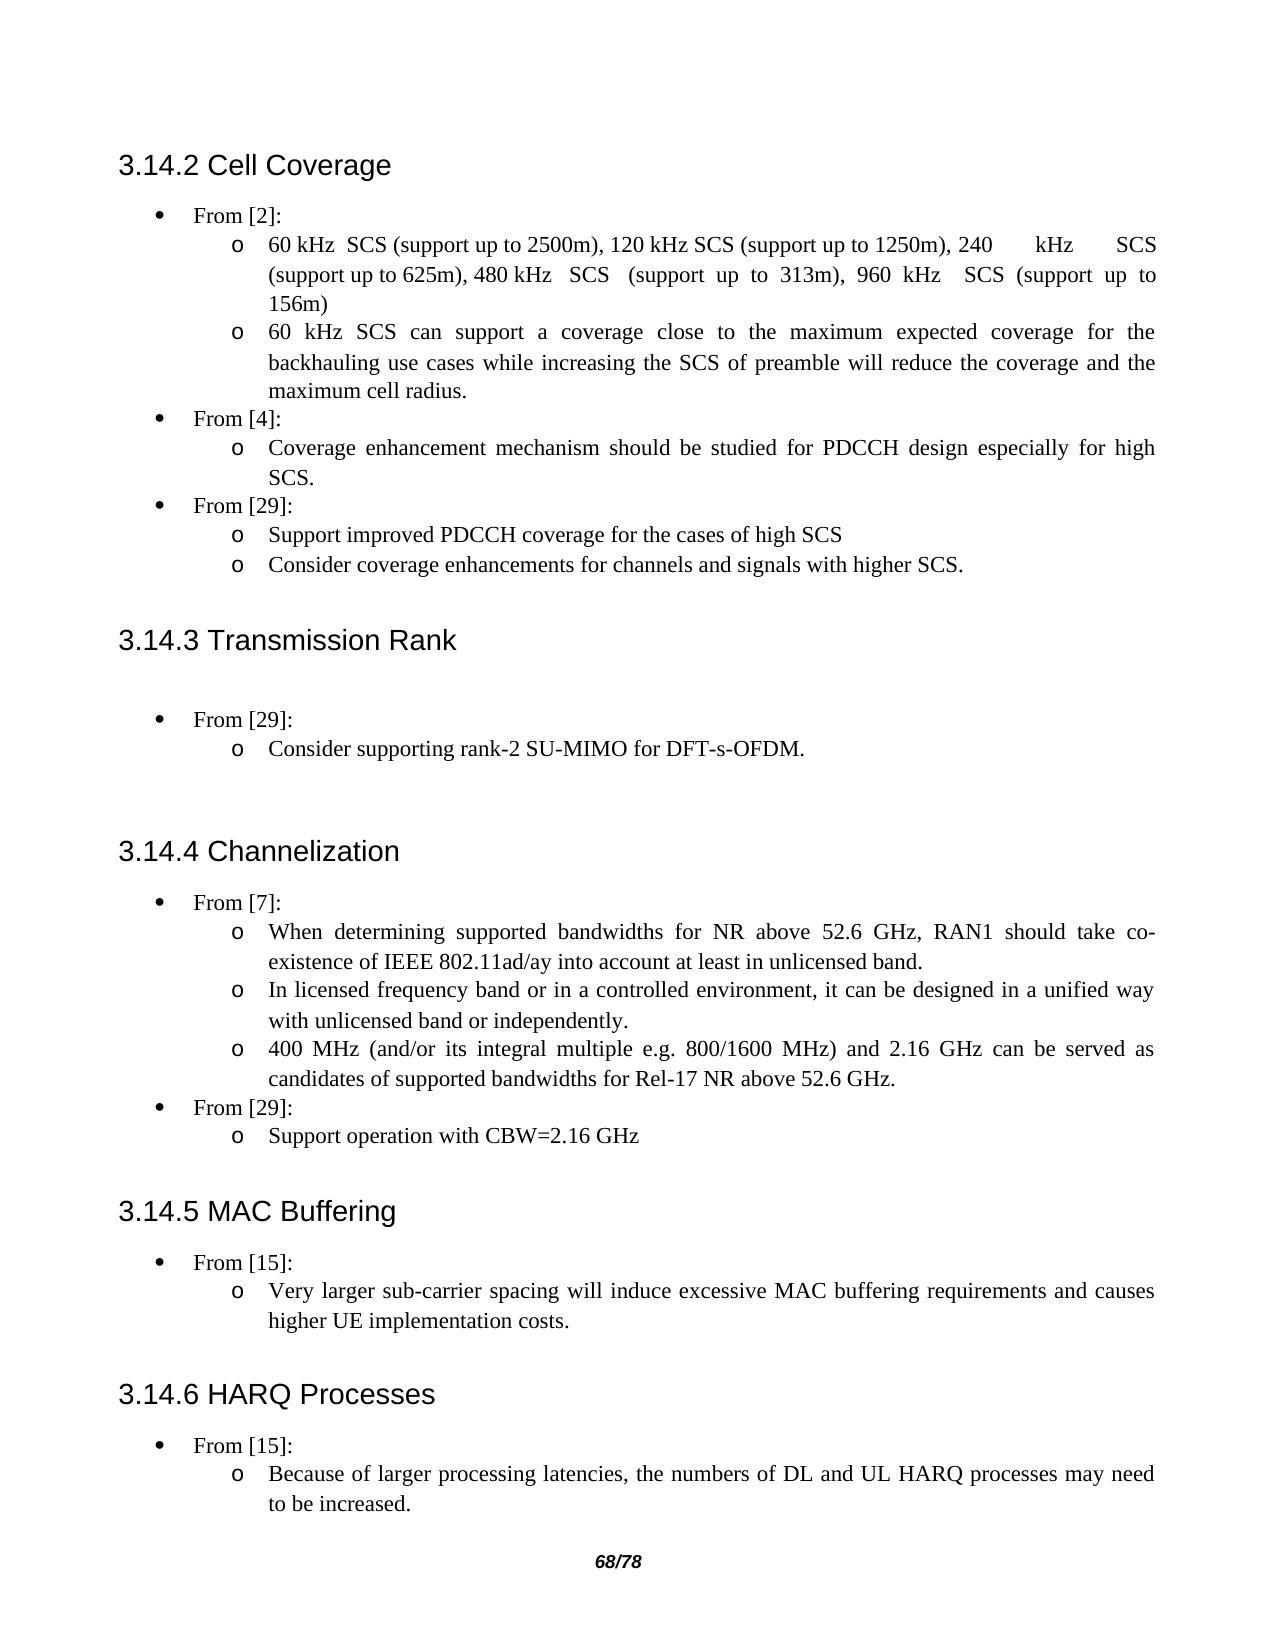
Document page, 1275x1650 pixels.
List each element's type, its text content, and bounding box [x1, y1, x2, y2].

list Consider supporting rank-2 SU-MIMO for DFT-s-OFDM. [231, 734, 1157, 763]
subtitle 3.14.6 HARQ Processes [118, 1377, 1157, 1410]
list From [7]: [156, 889, 1157, 916]
list Very larger sub-carrier spacing will induce excessive MAC buffering requirements and causes higher UE implementation costs. [231, 1277, 1157, 1334]
subtitle 3.14.3 Transmission Rank [118, 623, 1157, 656]
list From [2]: [156, 203, 1157, 229]
list From [29]: [156, 493, 1157, 519]
list 400 MHz (and/or its integral multiple e.g. 800/1600 MHz) and 2.16 GHz can be served as candidates of supported bandwidths for Rel-17 NR above 52.6 GHz. [231, 1035, 1157, 1092]
list From [29]: [156, 706, 1157, 732]
list When determining supported bandwidths for NR above 52.6 GHz, RAN1 should take co-existence of IEEE 802.11ad/ay into account at least in unlicensed band. [231, 918, 1157, 974]
list 60 kHz SCS can support a coverage close to the maximum expected coverage for the backhauling use cases while increasing the SCS of preamble will reduce the coverage and the maximum cell radius. [231, 318, 1157, 403]
list Support operation with CBW=2.16 GHz [231, 1122, 1157, 1151]
subtitle 3.14.2 Cell Coverage [118, 148, 1157, 181]
list In licensed frequency band or in a controlled environment, it can be designed in a unified way with unlicensed band or independently. [231, 976, 1157, 1033]
list From [4]: [156, 405, 1157, 432]
subtitle 3.14.4 Channelization [118, 834, 1157, 868]
list Because of larger processing latencies, the numbers of DL and UL HARQ processes may need to be increased. [231, 1460, 1157, 1517]
list From [29]: [156, 1094, 1157, 1120]
subtitle 3.14.5 MAC Buffering [118, 1194, 1157, 1227]
list Coverage enhancement mechanism should be studied for PDCCH design especially for high SCS. [231, 434, 1157, 491]
list Consider coverage enhancements for channels and signals with higher SCS. [231, 551, 1157, 580]
list From [15]: [156, 1249, 1157, 1275]
list From [15]: [156, 1432, 1157, 1458]
list 60 kHz SCS (support up to 2500m), 120 kHz SCS (support up to 1250m), 240 kHz SCS (support up to 625m), 480 kHz SCS (support up to 313m), 960 kHz SCS (support up to 156m) [231, 231, 1157, 316]
list Support improved PDCCH coverage for the cases of high SCS [231, 521, 1157, 549]
